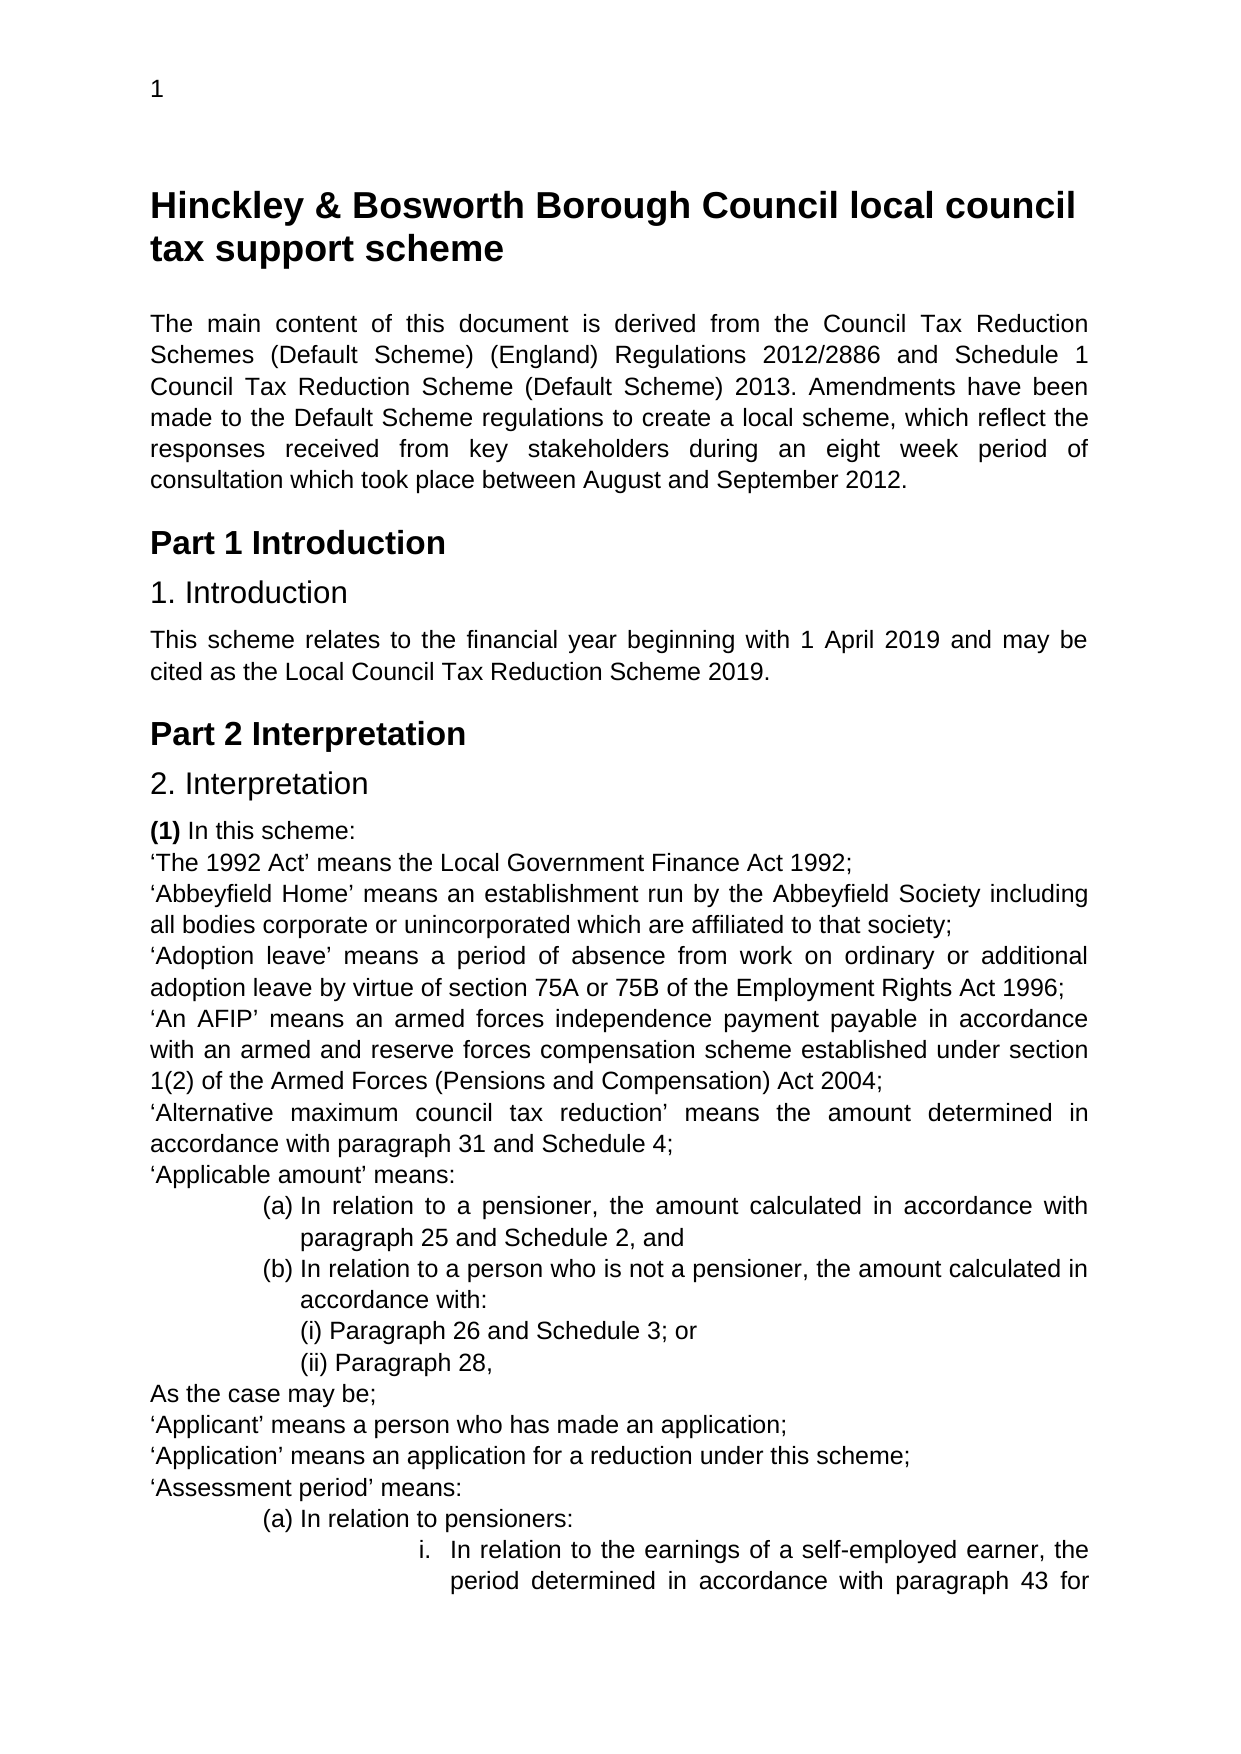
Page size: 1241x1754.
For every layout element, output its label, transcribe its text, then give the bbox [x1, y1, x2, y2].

subtitle 2. Interpretation [150, 765, 1090, 801]
subtitle Part 1 Introduction [150, 523, 1090, 562]
text ‘Application’ means an application for a reduction under this scheme; [150, 1439, 1090, 1470]
text ‘The 1992 Act’ means the Local Government Finance Act 1992; [150, 845, 1090, 876]
text The main content of this document is derived from the Council Tax Reduction Schemes (Default Scheme) (England) Regulations 2012/2886 and Schedule 1 Council Tax Reduction Scheme (Default Scheme) 2013. Amendments have been made to the Default Scheme regulations to create a local scheme, which reflect the responses received from key stakeholders during an eight week period of consultation which took place between August and September 2012. [150, 307, 1090, 494]
text ‘An AFIP’ means an armed forces independence payment payable in accordance with an armed and reserve forces compensation scheme established under section 1(2) of the Armed Forces (Pensions and Compensation) Act 2004; [150, 1001, 1090, 1095]
text As the case may be; [150, 1376, 1090, 1407]
subtitle 1. Introduction [150, 574, 1090, 610]
text This scheme relates to the financial year beginning with 1 April 2019 and may be cited as the Local Council Tax Reduction Scheme 2019. [150, 623, 1090, 685]
list In relation to pensioners: [262, 1501, 1090, 1532]
list (i) Paragraph 26 and Schedule 3; or [300, 1314, 1090, 1345]
text ‘Abbeyfield Home’ means an establishment run by the Abbeyfield Society including all bodies corporate or unincorporated which are affiliated to that society; [150, 876, 1090, 939]
list (ii) Paragraph 28, [300, 1345, 1090, 1376]
subtitle Hinckley & Bosworth Borough Council local council tax support scheme [150, 183, 1090, 269]
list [431, 1532, 1090, 1595]
text ‘Alternative maximum council tax reduction’ means the amount determined in accordance with paragraph 31 and Schedule 4; [150, 1095, 1090, 1157]
list In relation to a pensioner, the amount calculated in accordance with paragraph 25 and Schedule 2, and [262, 1189, 1090, 1251]
text ‘Applicant’ means a person who has made an application; [150, 1407, 1090, 1439]
text ‘Applicable amount’ means: [150, 1157, 1090, 1189]
text ‘Assessment period’ means: [150, 1470, 1090, 1501]
list In relation to a person who is not a pensioner, the amount calculated in accordance with: [262, 1251, 1090, 1314]
subtitle Part 2 Interpretation [150, 714, 1090, 753]
text (1) In this scheme: [150, 814, 1090, 845]
text ‘Adoption leave’ means a period of absence from work on ordinary or additional adoption leave by virtue of section 75A or 75B of the Employment Rights Act 1996; [150, 939, 1090, 1001]
